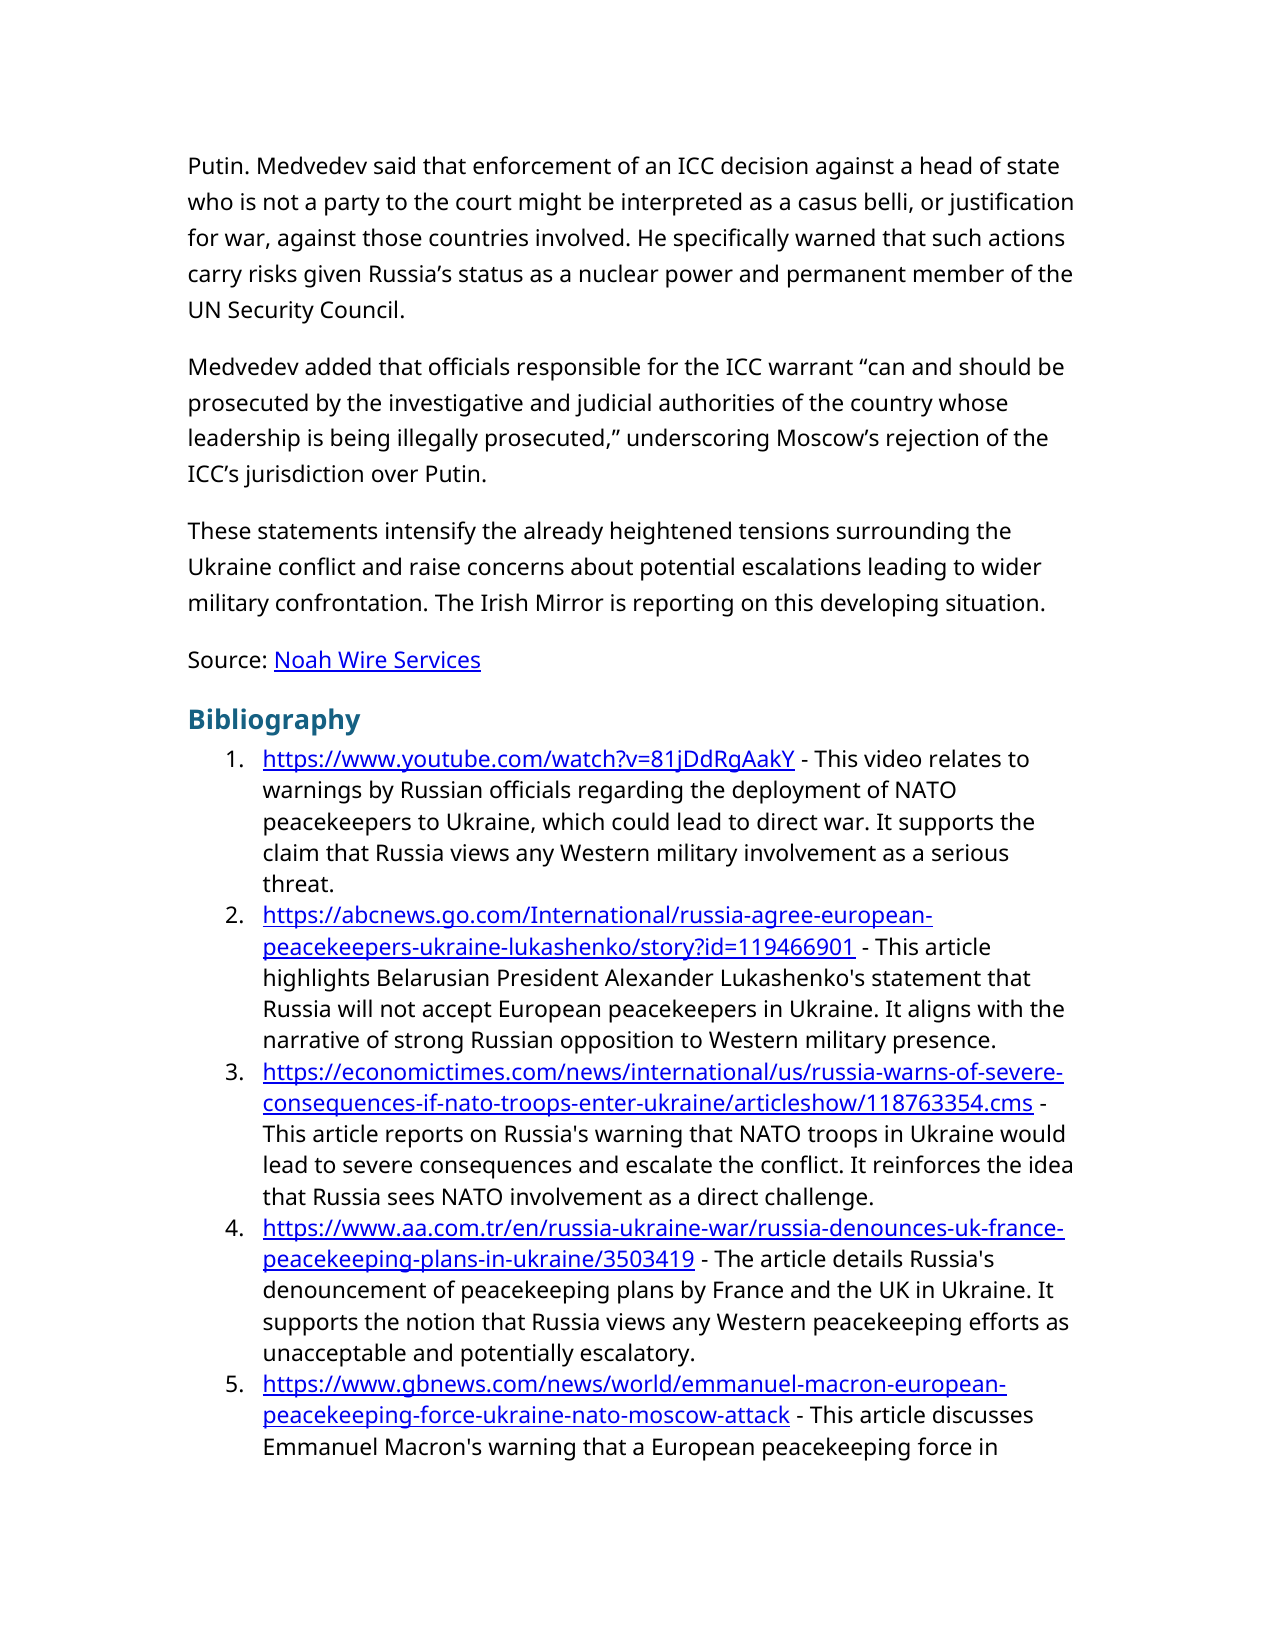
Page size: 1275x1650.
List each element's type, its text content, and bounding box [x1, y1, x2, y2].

text Source: Noah Wire Services [187, 644, 1087, 675]
list https://www.aa.com.tr/en/russia-ukraine-war/russia-denounces-uk-france-peacekeeping-plans-in-ukraine/3503419 - The article details Russia's denouncement of peacekeeping plans by France and the UK in Ukraine. It supports the notion that Russia views any Western peacekeeping efforts as unacceptable and potentially escalatory. [225, 1212, 1087, 1368]
subtitle Bibliography [187, 701, 1087, 737]
text These statements intensify the already heightened tensions surrounding the Ukraine conflict and raise concerns about potential escalations leading to wider military confrontation. The Irish Mirror is reporting on this developing situation. [187, 515, 1087, 618]
list https://economictimes.com/news/international/us/russia-warns-of-severe-consequences-if-nato-troops-enter-ukraine/articleshow/118763354.cms - This article reports on Russia's warning that NATO troops in Ukraine would lead to severe consequences and escalate the conflict. It reinforces the idea that Russia sees NATO involvement as a direct challenge. [225, 1055, 1087, 1212]
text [187, 150, 1087, 325]
list https://abcnews.go.com/International/russia-agree-european-peacekeepers-ukraine-lukashenko/story?id=119466901 - This article highlights Belarusian President Alexander Lukashenko's statement that Russia will not accept European peacekeepers in Ukraine. It aligns with the narrative of strong Russian opposition to Western military presence. [225, 899, 1087, 1055]
text Medvedev added that officials responsible for the ICC warrant “can and should be prosecuted by the investigative and judicial authorities of the country whose leadership is being illegally prosecuted,” underscoring Moscow’s rejection of the ICC’s jurisdiction over Putin. [187, 351, 1087, 489]
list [225, 1368, 1087, 1462]
list https://www.youtube.com/watch?v=81jDdRgAakY - This video relates to warnings by Russian officials regarding the deployment of NATO peacekeepers to Ukraine, which could lead to direct war. It supports the claim that Russia views any Western military involvement as a serious threat. [225, 743, 1087, 899]
